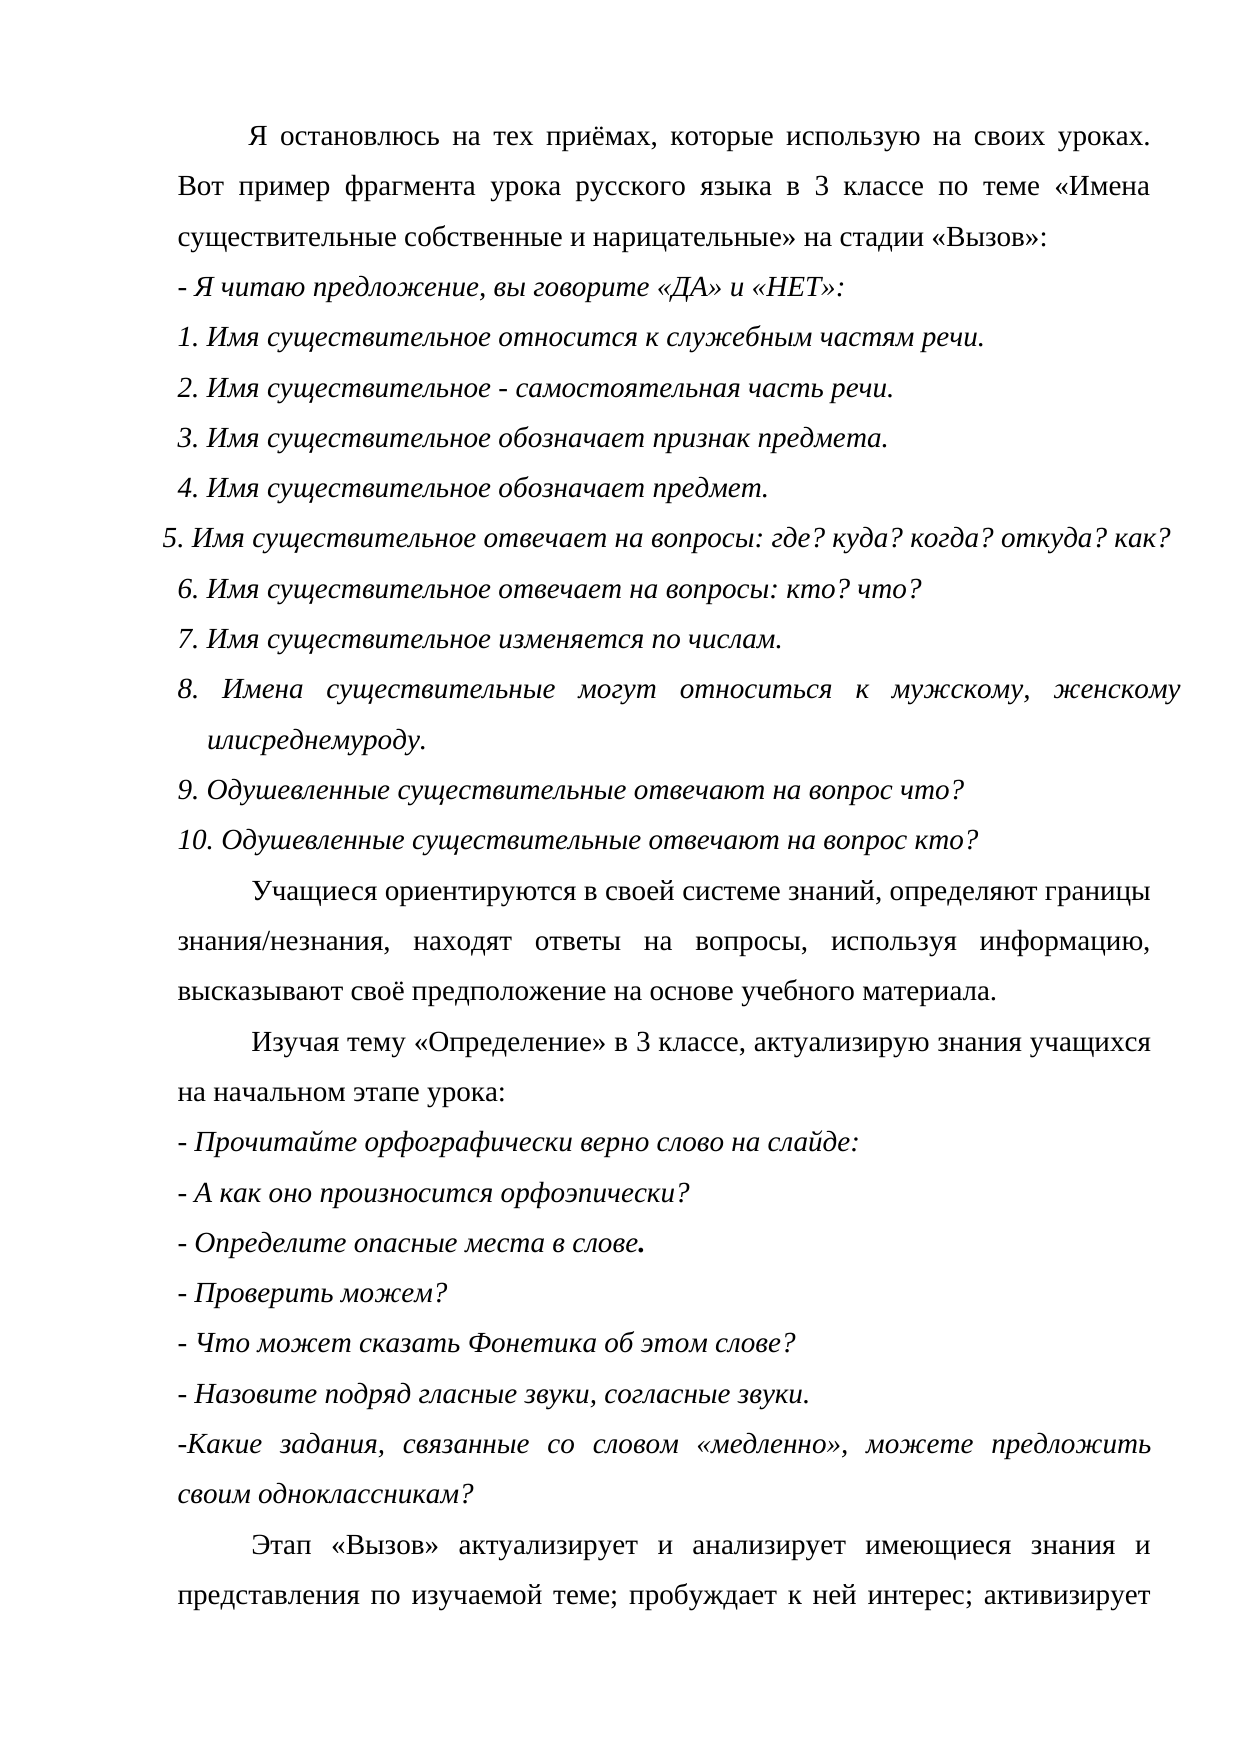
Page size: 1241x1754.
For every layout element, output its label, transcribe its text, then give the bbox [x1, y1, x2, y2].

text 5. Имя существительное отвечает на вопросы: где? куда? когда? откуда? как? [162, 521, 1181, 554]
text - Что может сказать Фонетика об этом слове? [177, 1326, 1152, 1359]
text 6. Имя существительное отвечает на вопросы: кто? что? [177, 571, 1181, 604]
text - Прочитайте орфографически верно слово на слайде: [177, 1124, 1152, 1158]
text - Проверить можем? [177, 1275, 1152, 1309]
text - А как оно произносится орфоэпически? [177, 1175, 1152, 1208]
text 4. Имя существительное обозначает предмет. [177, 470, 1181, 504]
text - Назовите подряд гласные звуки, согласные звуки. [177, 1376, 1152, 1409]
text Учащиеся ориентируются в своей системе знаний, определяют границы знания/незнания, находят ответы на вопросы, используя информацию, высказывают своё предположение на основе учебного материала. [177, 873, 1152, 1007]
text -Какие задания, связанные со словом «медленно», можете предложить своим одноклассникам? [177, 1426, 1152, 1510]
text 10. Одушевленные существительные отвечают на вопрос кто? [177, 822, 1152, 856]
text 9. Одушевленные существительные отвечают на вопрос что? [177, 772, 1181, 806]
text - Я читаю предложение, вы говорите «ДА» и «НЕТ»: [177, 269, 1152, 303]
text Я остановлюсь на тех приёмах, которые использую на своих уроках. Вот пример фрагмента урока русского языка в 3 классе по теме «Имена существительные собственные и нарицательные» на стадии «Вызов»: [177, 118, 1152, 252]
text 3. Имя существительное обозначает признак предмета. [177, 420, 1181, 453]
text 1. Имя существительное относится к служебным частям речи. [177, 319, 1181, 353]
text 8. Имена существительные могут относиться к мужскому, женскому илисреднемуроду. [177, 672, 1181, 755]
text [177, 1527, 1152, 1611]
text 2. Имя существительное - самостоятельная часть речи. [177, 370, 1181, 403]
text Изучая тему «Определение» в 3 классе, актуализирую знания учащихся на начальном этапе урока: [177, 1024, 1152, 1108]
text 7. Имя существительное изменяется по числам. [177, 621, 1181, 655]
text - Определите опасные места в слове. [177, 1225, 1152, 1258]
